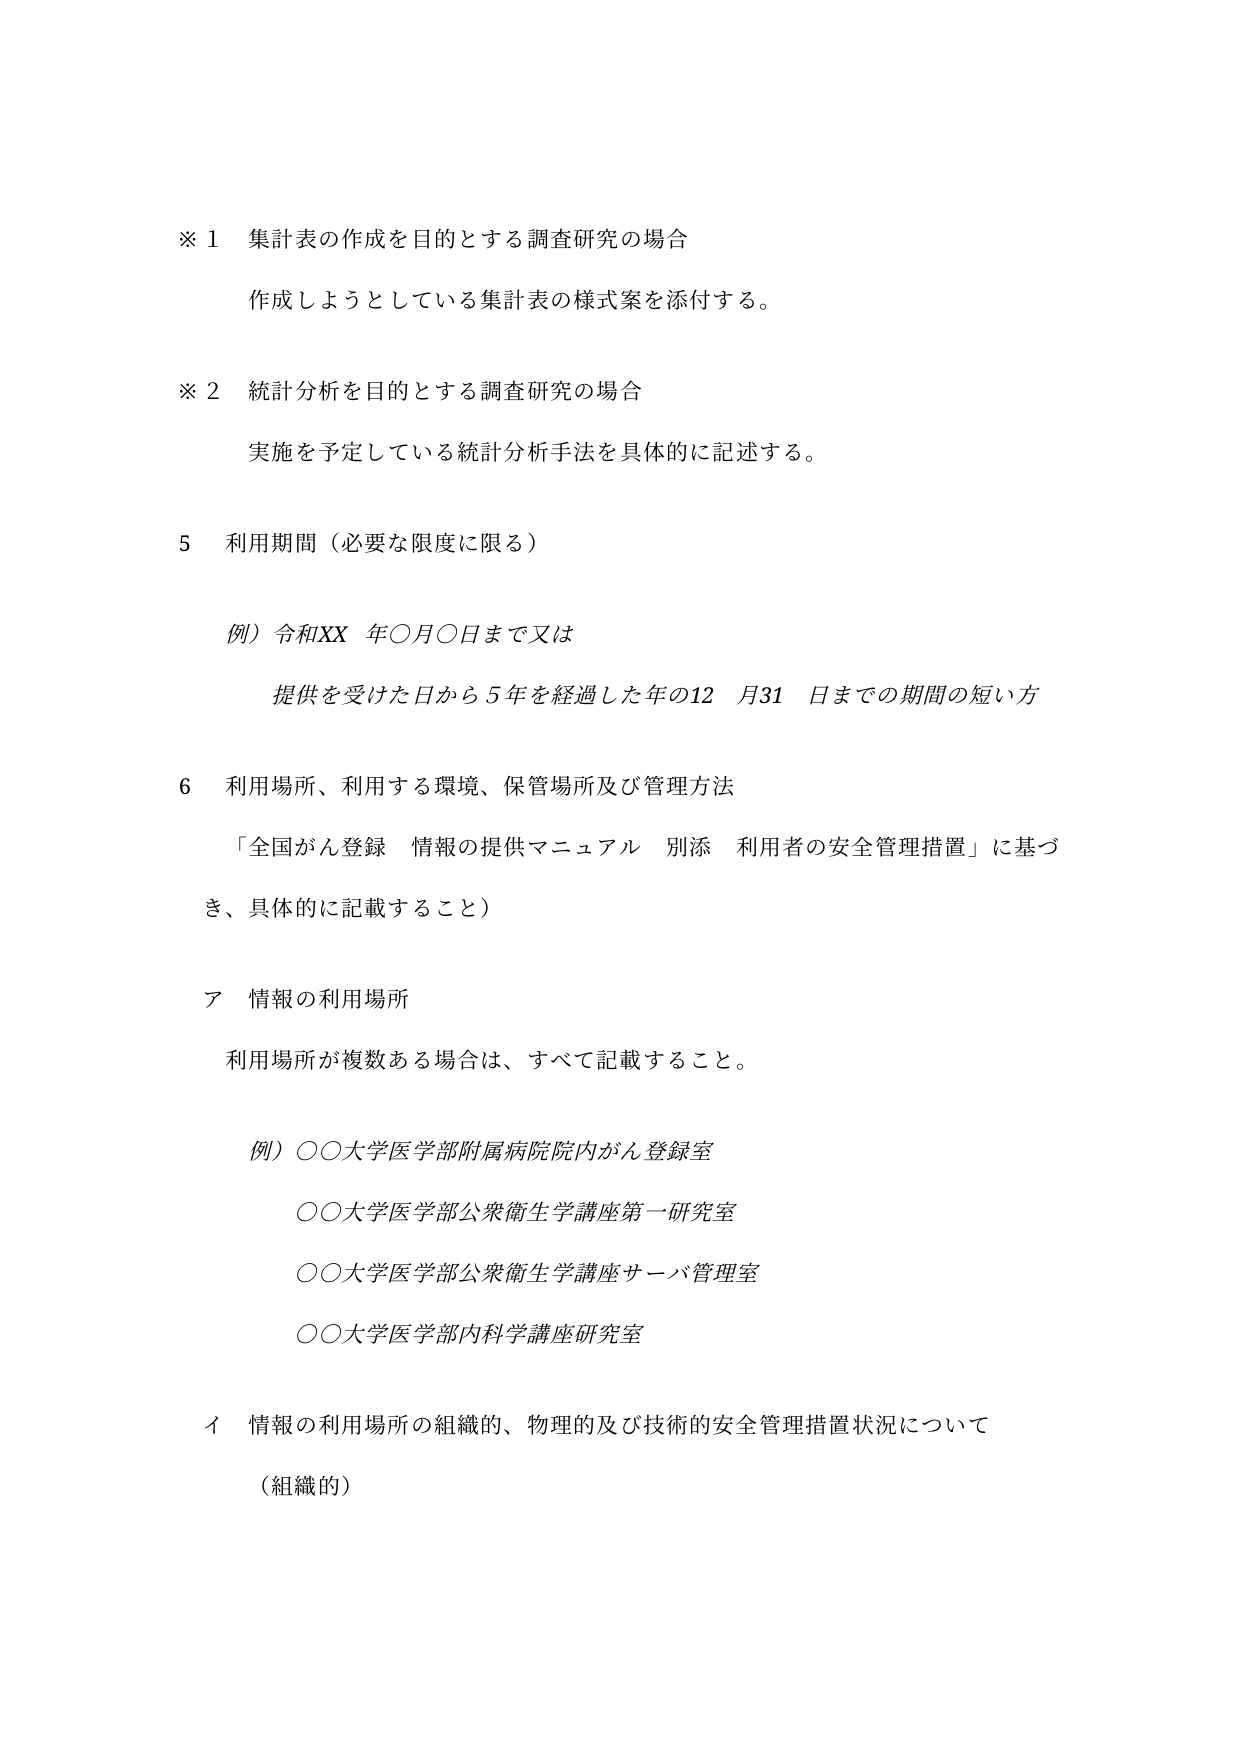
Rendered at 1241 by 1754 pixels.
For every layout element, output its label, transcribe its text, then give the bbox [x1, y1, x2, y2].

text 5 利用期間（必要な限度に限る） [179, 512, 1061, 572]
text ※２ 統計分析を目的とする調査研究の場合 [179, 359, 1061, 420]
text ○○大学医学部公衆衛生学講座第一研究室 [179, 1181, 1061, 1242]
text ○○大学医学部公衆衛生学講座サーバ管理室 [179, 1242, 1061, 1302]
text イ 情報の利用場所の組織的、物理的及び技術的安全管理措置状況について [199, 1394, 1061, 1454]
text 提供を受けた日から５年を経過した年の12月31日までの期間の短い方 [179, 664, 1061, 724]
text 6 利用場所、利用する環境、保管場所及び管理方法 [179, 755, 1061, 816]
text ※１ 集計表の作成を目的とする調査研究の場合 [179, 207, 1061, 268]
text 例）○○大学医学部附属病院院内がん登録室 [179, 1120, 1061, 1181]
text 例）令和XX年○月○日まで又は [179, 603, 1061, 664]
text ア 情報の利用場所 [199, 968, 1061, 1029]
text 「全国がん登録 情報の提供マニュアル 別添 利用者の安全管理措置」に基づき、具体的に記載すること） [193, 816, 1061, 937]
text （組織的） [179, 1454, 1061, 1515]
text 利用場所が複数ある場合は、すべて記載すること。 [199, 1029, 1061, 1089]
text ○○大学医学部内科学講座研究室 [179, 1302, 1061, 1363]
text 作成しようとしている集計表の様式案を添付する。 [179, 268, 1061, 329]
text 実施を予定している統計分析手法を具体的に記述する。 [179, 420, 1061, 481]
